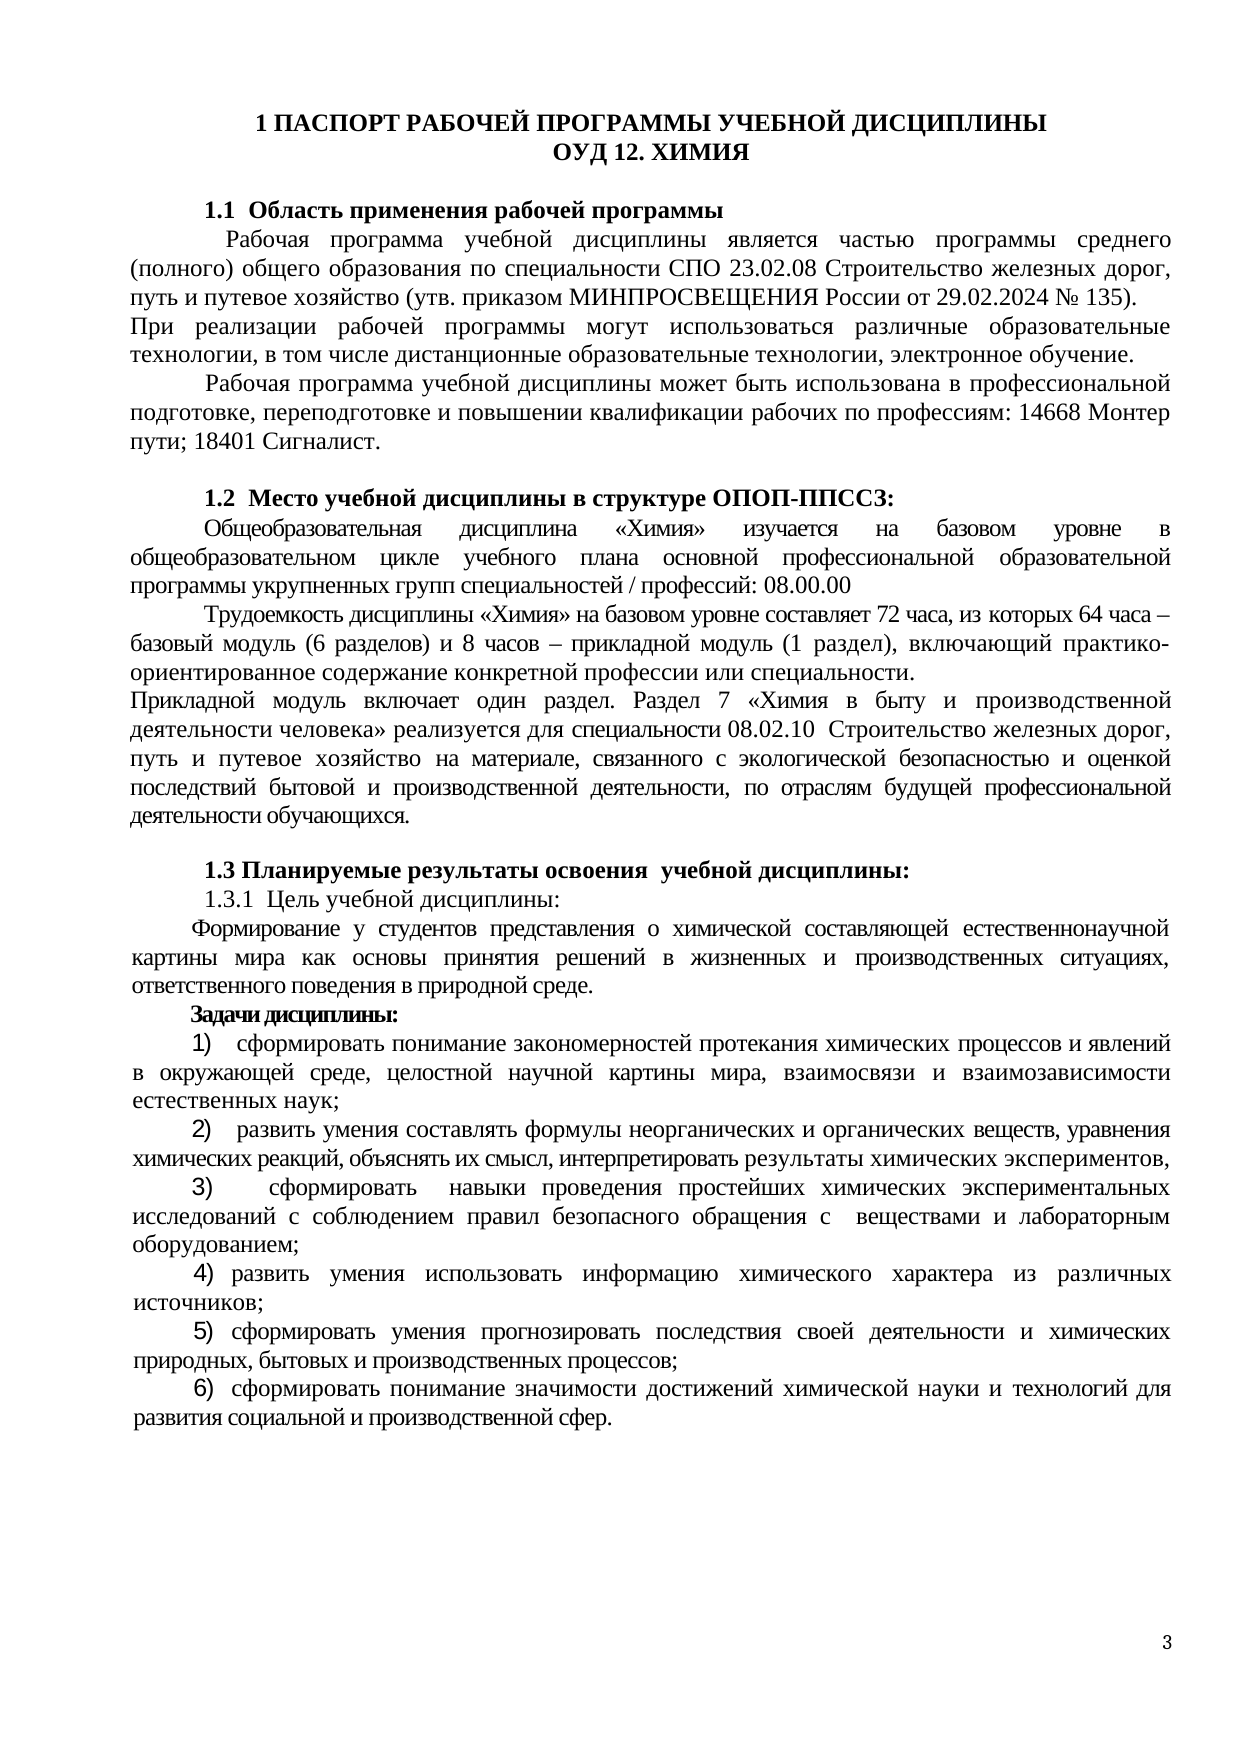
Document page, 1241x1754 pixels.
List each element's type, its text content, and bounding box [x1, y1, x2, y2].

text 1.3 Планируемые результаты освоения учебной дисциплины: [130, 855, 1172, 884]
list сформировать навыки проведения простейших химических экспериментальных исследований с соблюдением правил безопасного обращения с веществами и лабораторным оборудованием; [132, 1172, 1171, 1258]
text 1 ПАСПОРТ РАБОЧЕЙ ПРОГРАММЫ УЧЕБНОЙ ДИСЦИПЛИНЫ [130, 108, 1172, 137]
text При реализации рабочей программы могут использоваться различные образовательные технологии, в том числе дистанционные образовательные технологии, электронное обучение. [130, 311, 1172, 368]
text Рабочая программа учебной дисциплины является частью программы среднего (полного) общего образования по специальности СПО 23.02.08 Строительство железных дорог, путь и путевое хозяйство (утв. приказом МИНПРОСВЕЩЕНИЯ России от 29.02.2024 № 135). [130, 224, 1172, 311]
list сформировать умения прогнозировать последствия своей деятельности и химических природных, бытовых и производственных процессов; [133, 1316, 1172, 1373]
list Общеобразовательная дисциплина «Химия» изучается на базовом уровне в общеобразовательном цикле учебного плана основной профессиональной образовательной программы укрупненных групп специальностей / профессий: 08.00.00 [130, 513, 1171, 599]
text Прикладной модуль включает один раздел. Раздел 7 «Химия в быту и производственной деятельности человека» реализуется для специальности 08.02.10 Строительство железных дорог, путь и путевое хозяйство на материале, связанного с экологической безопасностью и оценкой последствий бытовой и производственной деятельности, по отраслям будущей профессиональной деятельности обучающихся. [130, 685, 1172, 829]
list развить умения составлять формулы неорганических и органических веществ, уравнения химических реакций, объяснять их смысл, интерпретировать результаты химических экспериментов, [132, 1114, 1171, 1172]
text Формирование у студентов представления о химической составляющей естественнонаучной картины мира как основы принятия решений в жизненных и производственных ситуациях, ответственного поведения в природной среде. [131, 913, 1169, 999]
list Рабочая программа учебной дисциплины может быть использована в профессиональной подготовке, переподготовке и повышении квалификации рабочих по профессиям: 14668 Монтер пути; 18401 Сигналист. [130, 368, 1171, 454]
list сформировать понимание значимости достижений химической науки и технологий для развития социальной и производственной сфер. [133, 1373, 1172, 1431]
list Область применения рабочей программы [130, 195, 1172, 224]
list Место учебной дисциплины в структуре ОПОП-ППССЗ: [130, 483, 1172, 512]
list Трудоемкость дисциплины «Химия» на базовом уровне составляет 72 часа, из которых 64 часа – базовый модуль (6 разделов) и 8 часов – прикладной модуль (1 раздел), включающий практико-ориентированное содержание конкретной профессии или специальности. [130, 599, 1170, 685]
text Задачи дисциплины: [190, 999, 1172, 1028]
list сформировать понимание закономерностей протекания химических процессов и явлений в окружающей среде, целостной научной картины мира, взаимосвязи и взаимозависимости естественных наук; [132, 1028, 1171, 1114]
list развить умения использовать информацию химического характера из различных источников; [133, 1258, 1172, 1316]
list 1.3.1 Цель учебной дисциплины: [204, 884, 1172, 913]
text ОУД 12. ХИМИЯ [130, 137, 1172, 165]
